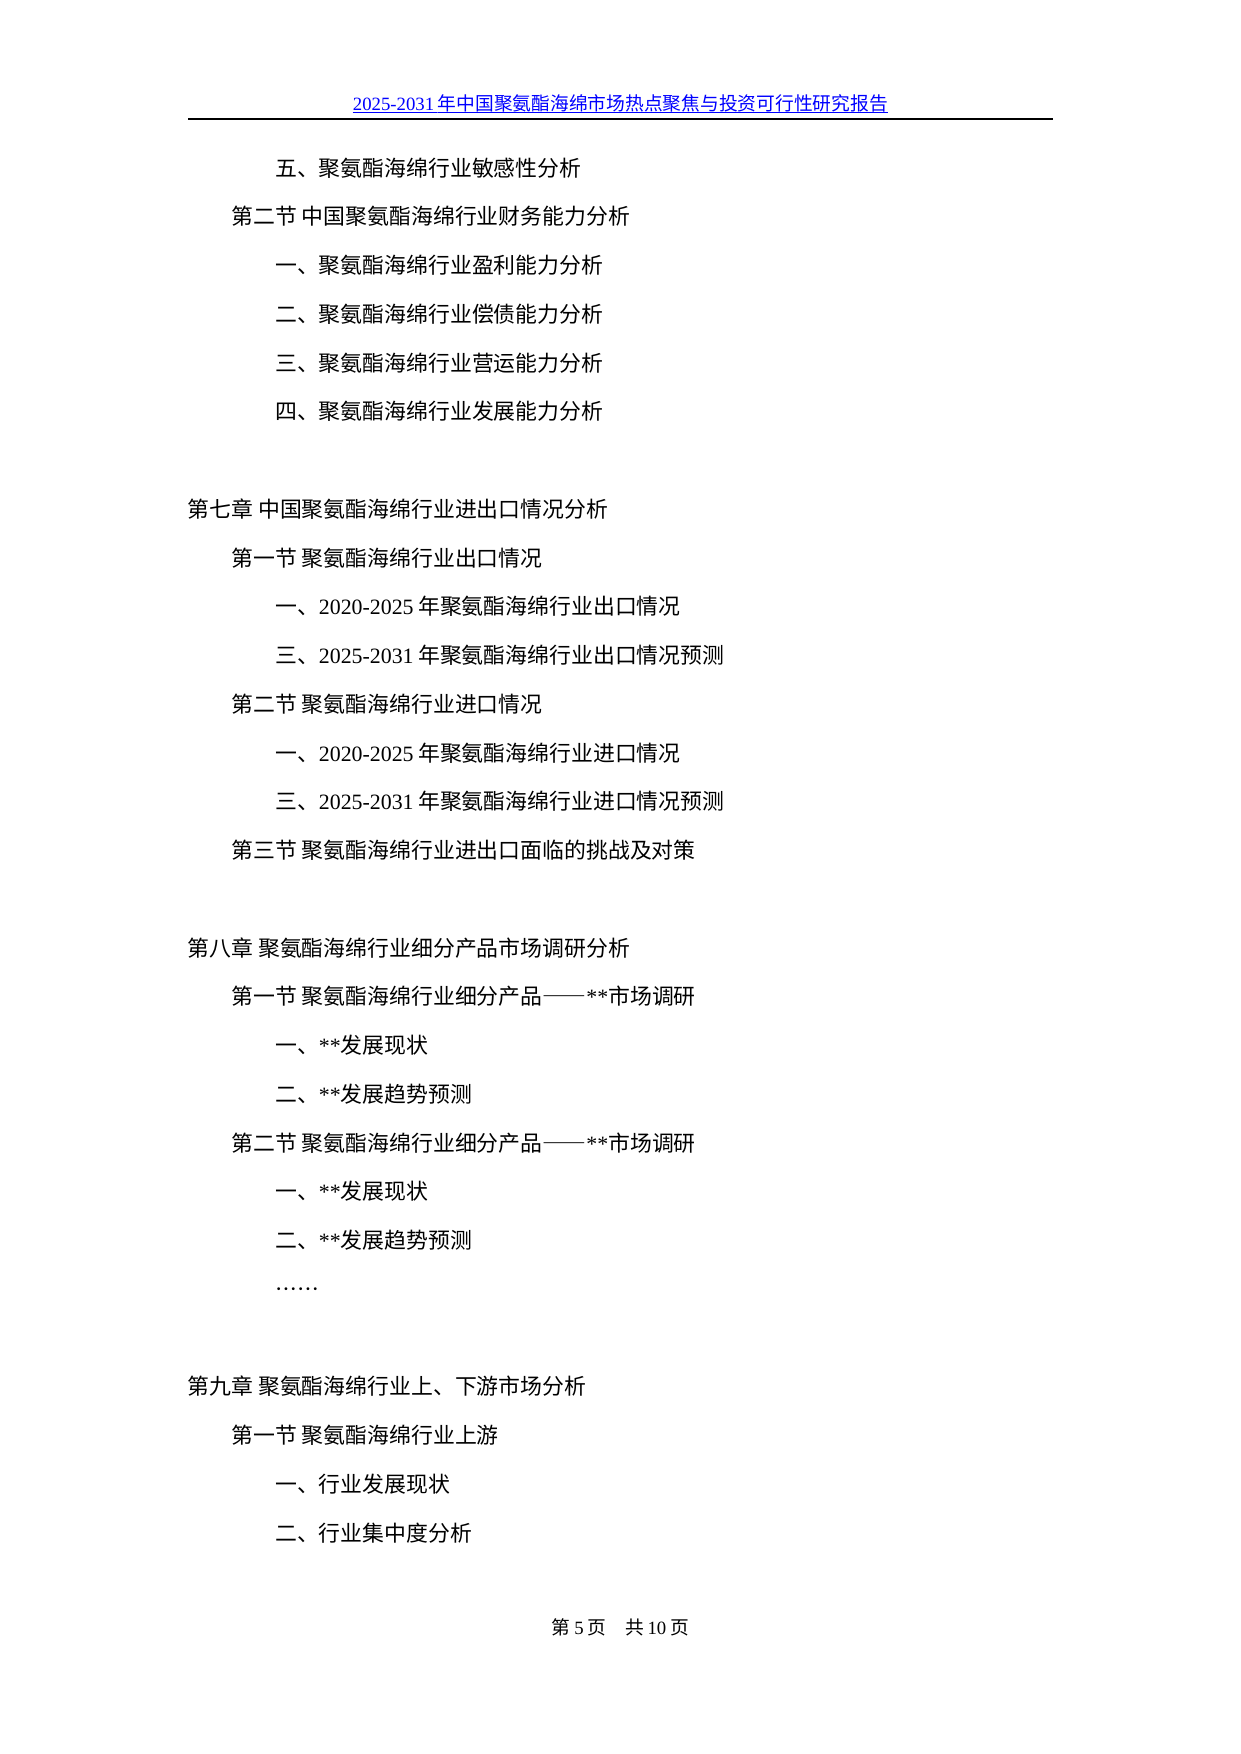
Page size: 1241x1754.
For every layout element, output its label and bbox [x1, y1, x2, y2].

text [187, 150, 1053, 1548]
